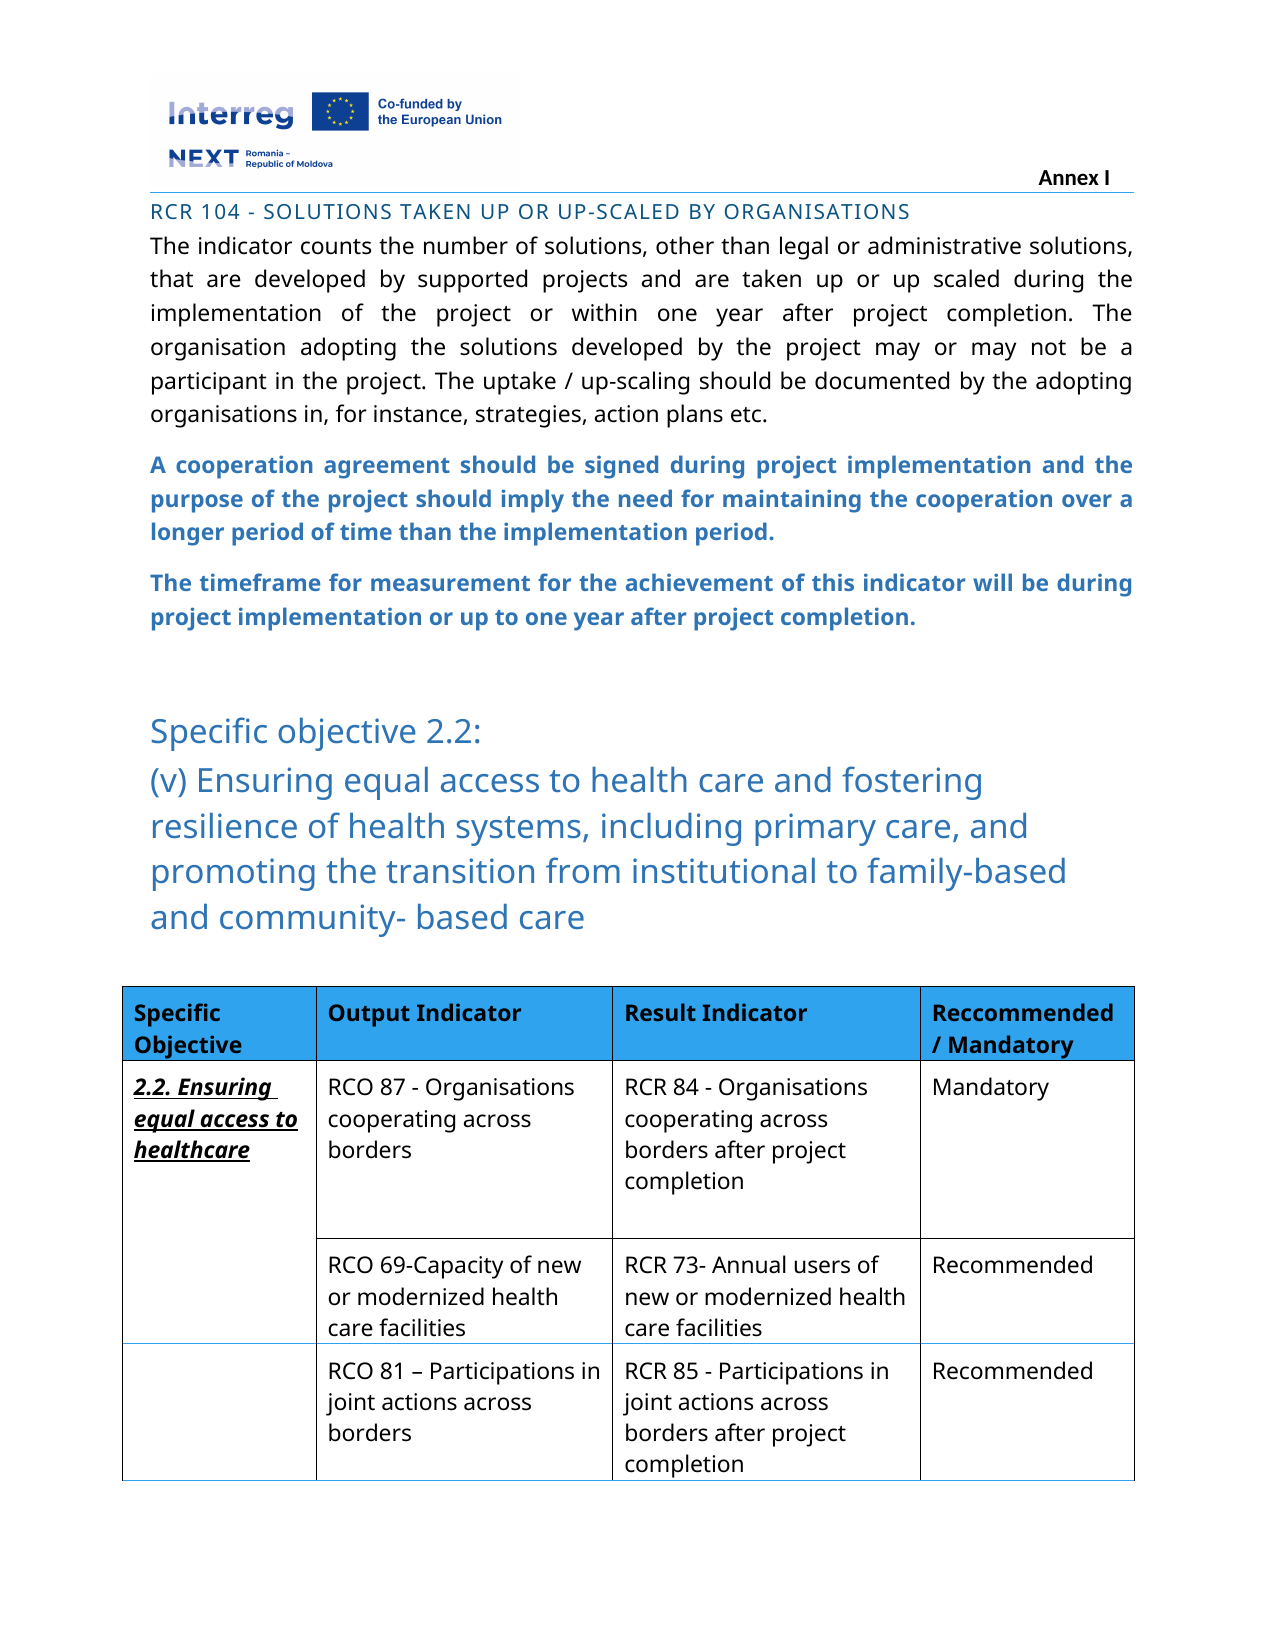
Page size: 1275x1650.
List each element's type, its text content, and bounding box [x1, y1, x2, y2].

table_cell RCO 87 - Organisations cooperating across borders [317, 1061, 612, 1238]
table_header Reccommended/ Mandatory [921, 987, 1134, 1060]
table_header Output Indicator [317, 987, 612, 1060]
text The timeframe for measurement for the achievement of this indicator will be during project implementation or up to one year after project completion. [150, 567, 1134, 632]
picture [150, 73, 521, 186]
table_cell RCR 84 - Organisations cooperating across borders after project completion [613, 1061, 920, 1238]
subtitle Specific objective 2.2: [150, 708, 1134, 753]
table_cell [123, 1344, 316, 1479]
table_cell RCO 69-Capacity of new or modernized health care facilities [317, 1239, 612, 1343]
text The indicator counts the number of solutions, other than legal or administrative solutions, that are developed by supported projects and are taken up or up scaled during the implementation of the project or within one year after project completion. The organisation adopting the solutions developed by the project may or may not be a participant in the project. The uptake / up-scaling should be documented by the adopting organisations in, for instance, strategies, action plans etc. [150, 230, 1134, 430]
text RCR 104 - SOLUTIONS TAKEN UP OR UP-SCALED BY ORGANISATIONS [150, 193, 1134, 226]
table_cell RCR 85 - Participations in joint actions across borders after project completion [613, 1344, 920, 1479]
table_cell RCO 81 – Participations in joint actions across borders [317, 1344, 612, 1479]
text A cooperation agreement should be signed during project implementation and the purpose of the project should imply the need for maintaining the cooperation over a longer period of time than the implementation period. [150, 449, 1134, 548]
table_header Specific Objective [123, 987, 316, 1060]
table_cell Recommended [921, 1239, 1134, 1343]
subtitle (v) Ensuring equal access to health care and fostering resilience of health systems, including primary care, and promoting the transition from institutional to family-based and community- based care [150, 757, 1134, 939]
table_header Result Indicator [613, 987, 920, 1060]
table_cell Recommended [921, 1344, 1134, 1479]
table_cell RCR 73- Annual users of new or modernized health care facilities [613, 1239, 920, 1343]
table_cell Mandatory [921, 1061, 1134, 1238]
table_cell 2.2. Ensuring equal access to healthcare [123, 1061, 316, 1343]
